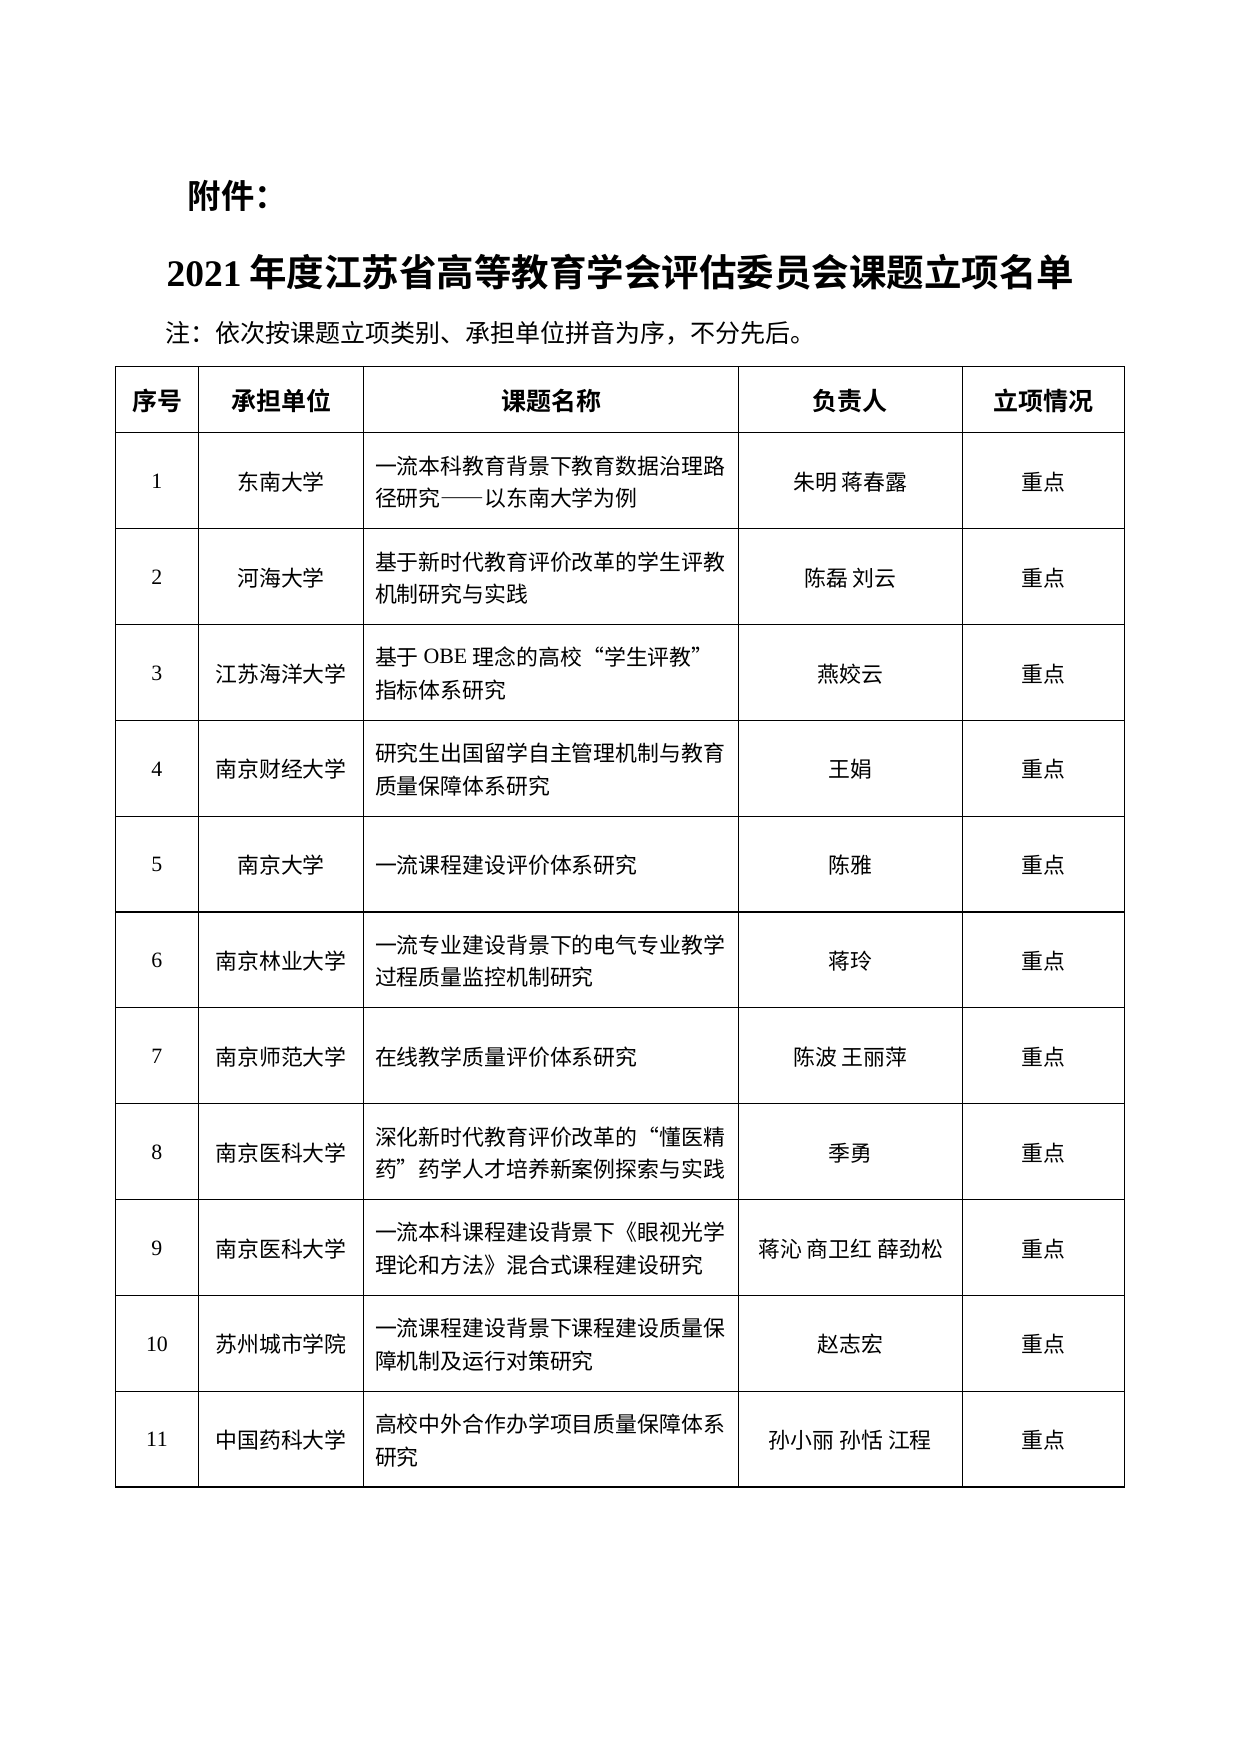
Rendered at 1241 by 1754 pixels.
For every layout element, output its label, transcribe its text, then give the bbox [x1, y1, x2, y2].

table_cell 5 [116, 817, 198, 911]
table_cell 1 [116, 433, 198, 528]
table_cell 重点 [963, 817, 1124, 911]
table_cell 一流专业建设背景下的电气专业教学过程质量监控机制研究 [364, 913, 738, 1007]
table_cell 朱明 蒋春露 [739, 433, 962, 528]
table_cell 东南大学 [199, 433, 363, 528]
table_cell 重点 [963, 913, 1124, 1007]
table_cell 蒋沁 商卫红 薛劲松 [739, 1200, 962, 1295]
table_header 课题名称 [364, 367, 738, 432]
table_header 承担单位 [199, 367, 363, 432]
table_cell 南京医科大学 [199, 1200, 363, 1295]
table_cell 重点 [963, 1392, 1124, 1486]
table_cell 河海大学 [199, 529, 363, 624]
table_cell 重点 [963, 529, 1124, 624]
table_header 负责人 [739, 367, 962, 432]
table_cell 9 [116, 1200, 198, 1295]
table_cell 重点 [963, 1200, 1124, 1295]
table_cell 在线教学质量评价体系研究 [364, 1008, 738, 1103]
table_cell 陈波 王丽萍 [739, 1008, 962, 1103]
table_cell 中国药科大学 [199, 1392, 363, 1486]
table_cell 南京大学 [199, 817, 363, 911]
table_cell 一流本科教育背景下教育数据治理路径研究——以东南大学为例 [364, 433, 738, 528]
table_cell 基于新时代教育评价改革的学生评教机制研究与实践 [364, 529, 738, 624]
table_cell 南京医科大学 [199, 1104, 363, 1199]
table_cell 燕姣云 [739, 625, 962, 720]
table_cell 深化新时代教育评价改革的“懂医精药”药学人才培养新案例探索与实践 [364, 1104, 738, 1199]
table_cell 重点 [963, 721, 1124, 816]
table_cell 11 [116, 1392, 198, 1486]
table_cell 2 [116, 529, 198, 624]
table_cell 研究生出国留学自主管理机制与教育质量保障体系研究 [364, 721, 738, 816]
table_cell 陈磊 刘云 [739, 529, 962, 624]
table_cell 南京林业大学 [199, 913, 363, 1007]
table_cell 王娟 [739, 721, 962, 816]
table_cell 高校中外合作办学项目质量保障体系研究 [364, 1392, 738, 1486]
table_cell 孙小丽 孙恬 江程 [739, 1392, 962, 1486]
table_cell 蒋玲 [739, 913, 962, 1007]
table_cell 4 [116, 721, 198, 816]
text 注：依次按课题立项类别、承担单位拼音为序，不分先后。 [166, 314, 1074, 350]
table_cell 3 [116, 625, 198, 720]
table_cell 重点 [963, 1296, 1124, 1391]
table_cell 季勇 [739, 1104, 962, 1199]
table_cell 重点 [963, 1104, 1124, 1199]
table_cell 一流课程建设评价体系研究 [364, 817, 738, 911]
table_header 立项情况 [963, 367, 1124, 432]
table_cell 重点 [963, 625, 1124, 720]
table_cell 8 [116, 1104, 198, 1199]
table_cell 苏州城市学院 [199, 1296, 363, 1391]
table_cell 赵志宏 [739, 1296, 962, 1391]
table_header 序号 [116, 367, 198, 432]
text 附件： [187, 162, 1053, 227]
table_cell 一流本科课程建设背景下《眼视光学理论和方法》混合式课程建设研究 [364, 1200, 738, 1295]
table_cell 江苏海洋大学 [199, 625, 363, 720]
table_cell 基于 OBE 理念的高校“学生评教”指标体系研究 [364, 625, 738, 720]
table_cell 南京财经大学 [199, 721, 363, 816]
table_cell 7 [116, 1008, 198, 1103]
table_cell 重点 [963, 433, 1124, 528]
table_cell 10 [116, 1296, 198, 1391]
table_cell 陈雅 [739, 817, 962, 911]
table_cell 重点 [963, 1008, 1124, 1103]
table_cell 6 [116, 913, 198, 1007]
text 2021年度江苏省高等教育学会评估委员会课题立项名单 [166, 243, 1074, 297]
table_cell 一流课程建设背景下课程建设质量保障机制及运行对策研究 [364, 1296, 738, 1391]
table_cell 南京师范大学 [199, 1008, 363, 1103]
